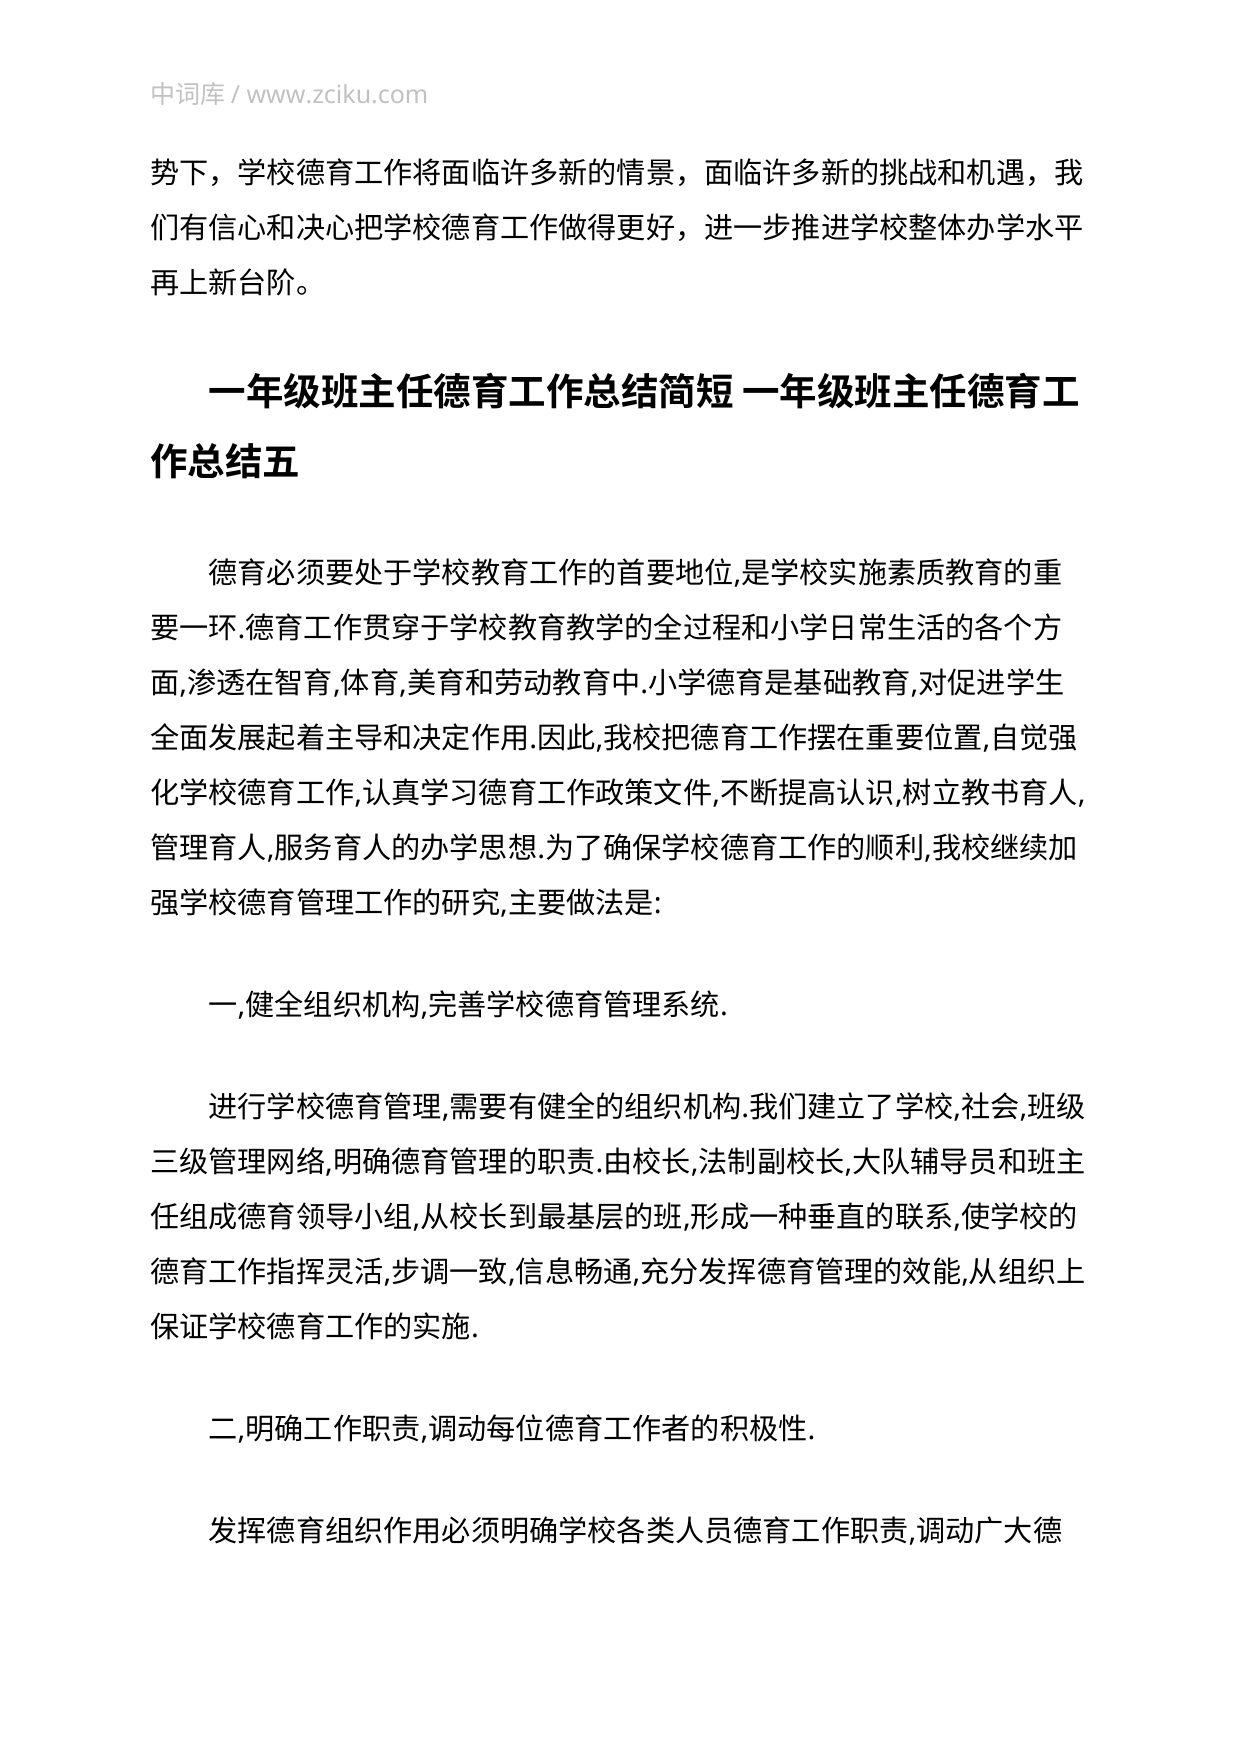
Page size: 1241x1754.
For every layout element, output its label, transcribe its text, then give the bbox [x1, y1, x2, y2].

text 一年级班主任德育工作总结简短 一年级班主任德育工作总结五 [150, 362, 1090, 486]
text 一,健全组织机构,完善学校德育管理系统. [150, 981, 1090, 1024]
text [150, 1507, 1090, 1550]
text 二,明确工作职责,调动每位德育工作者的积极性. [150, 1405, 1090, 1448]
text 进行学校德育管理,需要有健全的组织机构.我们建立了学校,社会,班级三级管理网络,明确德育管理的职责.由校长,法制副校长,大队辅导员和班主任组成德育领导小组,从校长到最基层的班,形成一种垂直的联系,使学校的德育工作指挥灵活,步调一致,信息畅通,充分发挥德育管理的效能,从组织上保证学校德育工作的实施. [150, 1083, 1090, 1346]
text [150, 150, 1090, 302]
text 德育必须要处于学校教育工作的首要地位,是学校实施素质教育的重要一环.德育工作贯穿于学校教育教学的全过程和小学日常生活的各个方面,渗透在智育,体育,美育和劳动教育中.小学德育是基础教育,对促进学生全面发展起着主导和决定作用.因此,我校把德育工作摆在重要位置,自觉强化学校德育工作,认真学习德育工作政策文件,不断提高认识,树立教书育人,管理育人,服务育人的办学思想.为了确保学校德育工作的顺利,我校继续加强学校德育管理工作的研究,主要做法是: [150, 549, 1090, 922]
